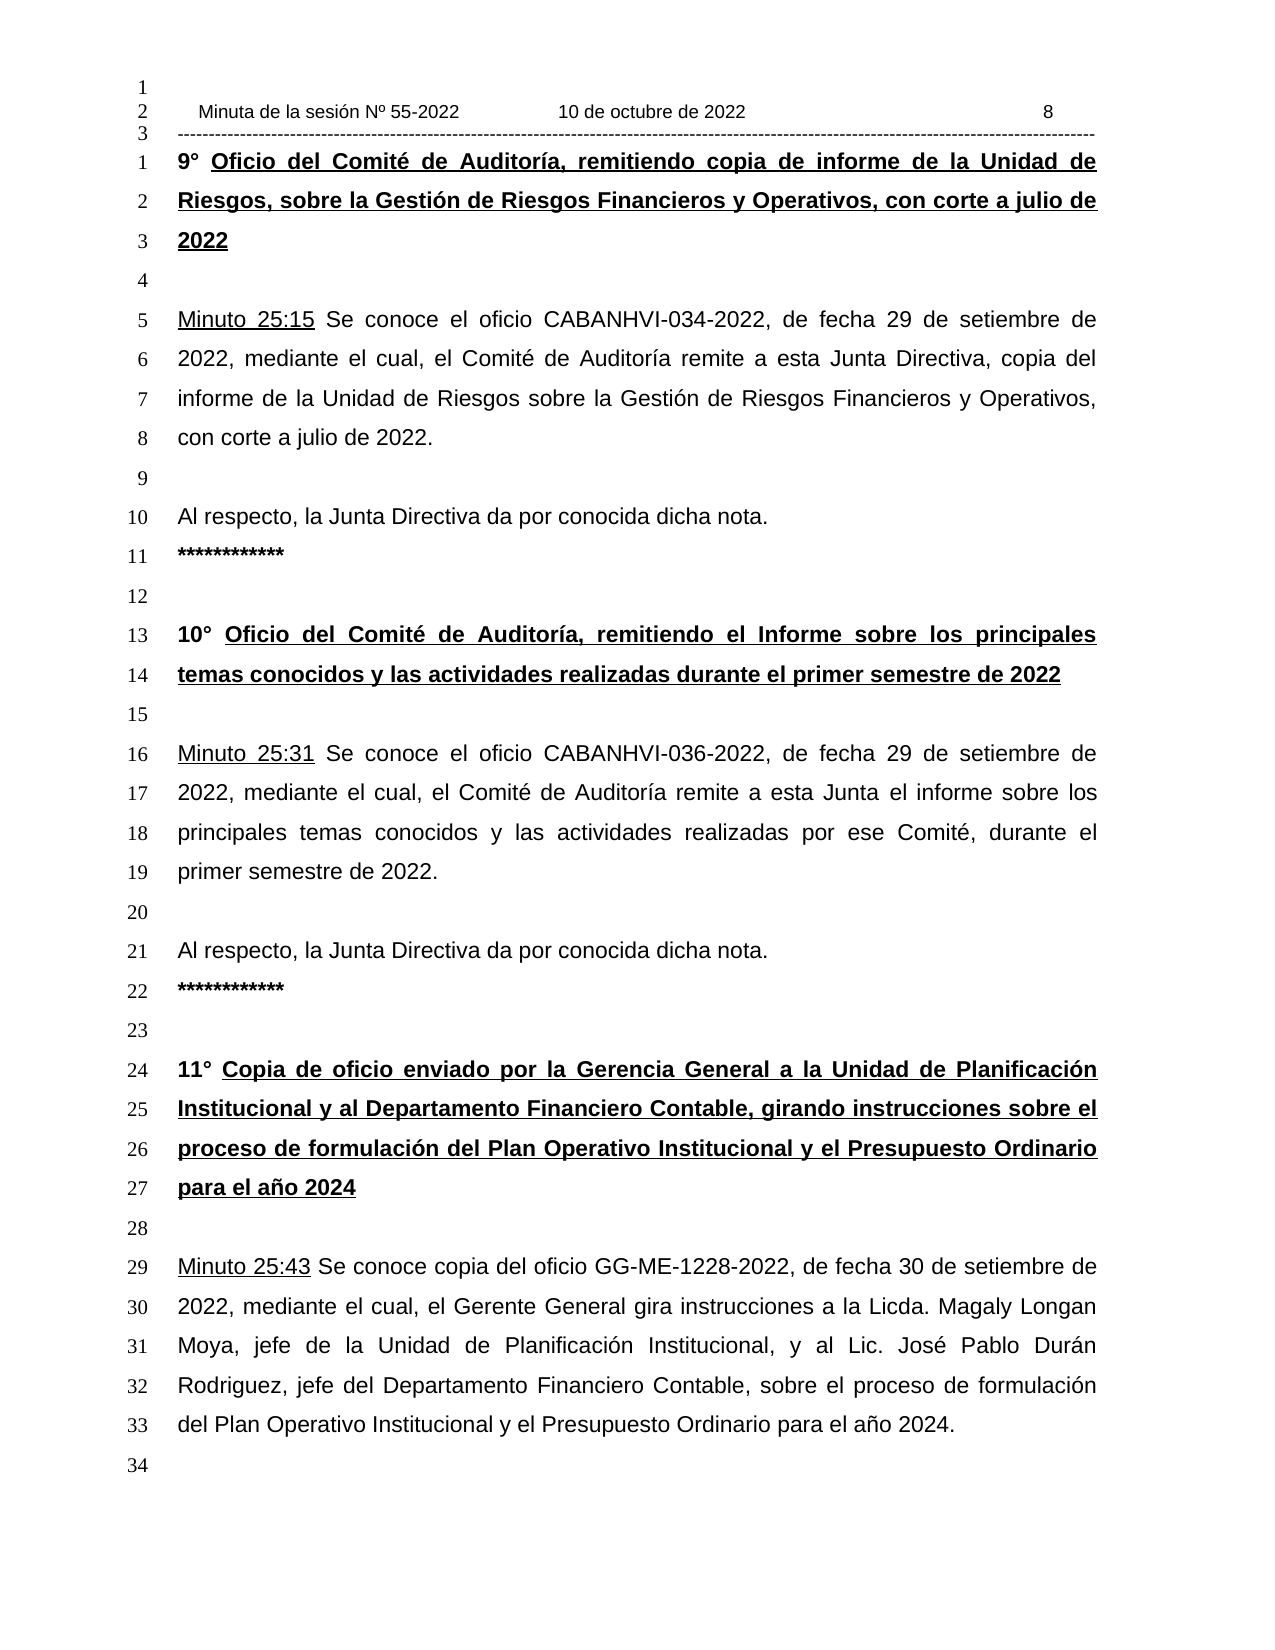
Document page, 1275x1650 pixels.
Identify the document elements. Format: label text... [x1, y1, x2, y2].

text Minuto 25:15 Se conoce el oficio CABANHVI-034-2022, de fecha 29 de setiembre de 2022, mediante el cual, el Comité de Auditoría remite a esta Junta Directiva, copia del informe de la Unidad de Riesgos sobre la Gestión de Riesgos Financieros y Operativos, con corte a julio de 2022. [177, 306, 1098, 450]
text Al respecto, la Junta Directiva da por conocida dicha nota. [177, 937, 1098, 964]
text 11° Copia de oficio enviado por la Gerencia General a la Unidad de Planificación Institucional y al Departamento Financiero Contable, girando instrucciones sobre el proceso de formulación del Plan Operativo Institucional y el Presupuesto Ordinario para el año 2024 [177, 1056, 1098, 1118]
text 11° Copia de oficio enviado por la Gerencia General a la Unidad de Planificación Institucional y al Departamento Financiero Contable, girando instrucciones sobre el proceso de formulación del Plan Operativo Institucional y el Presupuesto Ordinario para el año 2024 [177, 1159, 1098, 1201]
text Minuto 25:31 Se conoce el oficio CABANHVI-036-2022, de fecha 29 de setiembre de 2022, mediante el cual, el Comité de Auditoría remite a esta Junta el informe sobre los principales temas conocidos y las actividades realizadas por ese Comité, durante el primer semestre de 2022. [177, 740, 1098, 885]
text 9° Oficio del Comité de Auditoría, remitiendo copia de informe de la Unidad de Riesgos, sobre la Gestión de Riesgos Financieros y Operativos, con corte a julio de 2022 [177, 211, 1098, 253]
text 9° Oficio del Comité de Auditoría, remitiendo copia de informe de la Unidad de Riesgos, sobre la Gestión de Riesgos Financieros y Operativos, con corte a julio de 2022 [177, 148, 1098, 210]
text Al respecto, la Junta Directiva da por conocida dicha nota. [177, 503, 1098, 529]
text ************ [177, 542, 1098, 569]
text ************ [177, 977, 1098, 1003]
text Minuto 25:43 Se conoce copia del oficio GG-ME-1228-2022, de fecha 30 de setiembre de 2022, mediante el cual, el Gerente General gira instrucciones a la Licda. Magaly Longan Moya, jefe de la Unidad de Planificación Institucional, y al Lic. José Pablo Durán Rodriguez, jefe del Departamento Financiero Contable, sobre el proceso de formulación del Plan Operativo Institucional y el Presupuesto Ordinario para el año 2024. [177, 1253, 1098, 1437]
text 10° Oficio del Comité de Auditoría, remitiendo el Informe sobre los principales temas conocidos y las actividades realizadas durante el primer semestre de 2022 [177, 621, 1098, 687]
text 11° Copia de oficio enviado por la Gerencia General a la Unidad de Planificación Institucional y al Departamento Financiero Contable, girando instrucciones sobre el proceso de formulación del Plan Operativo Institucional y el Presupuesto Ordinario para el año 2024 [177, 1119, 1098, 1158]
